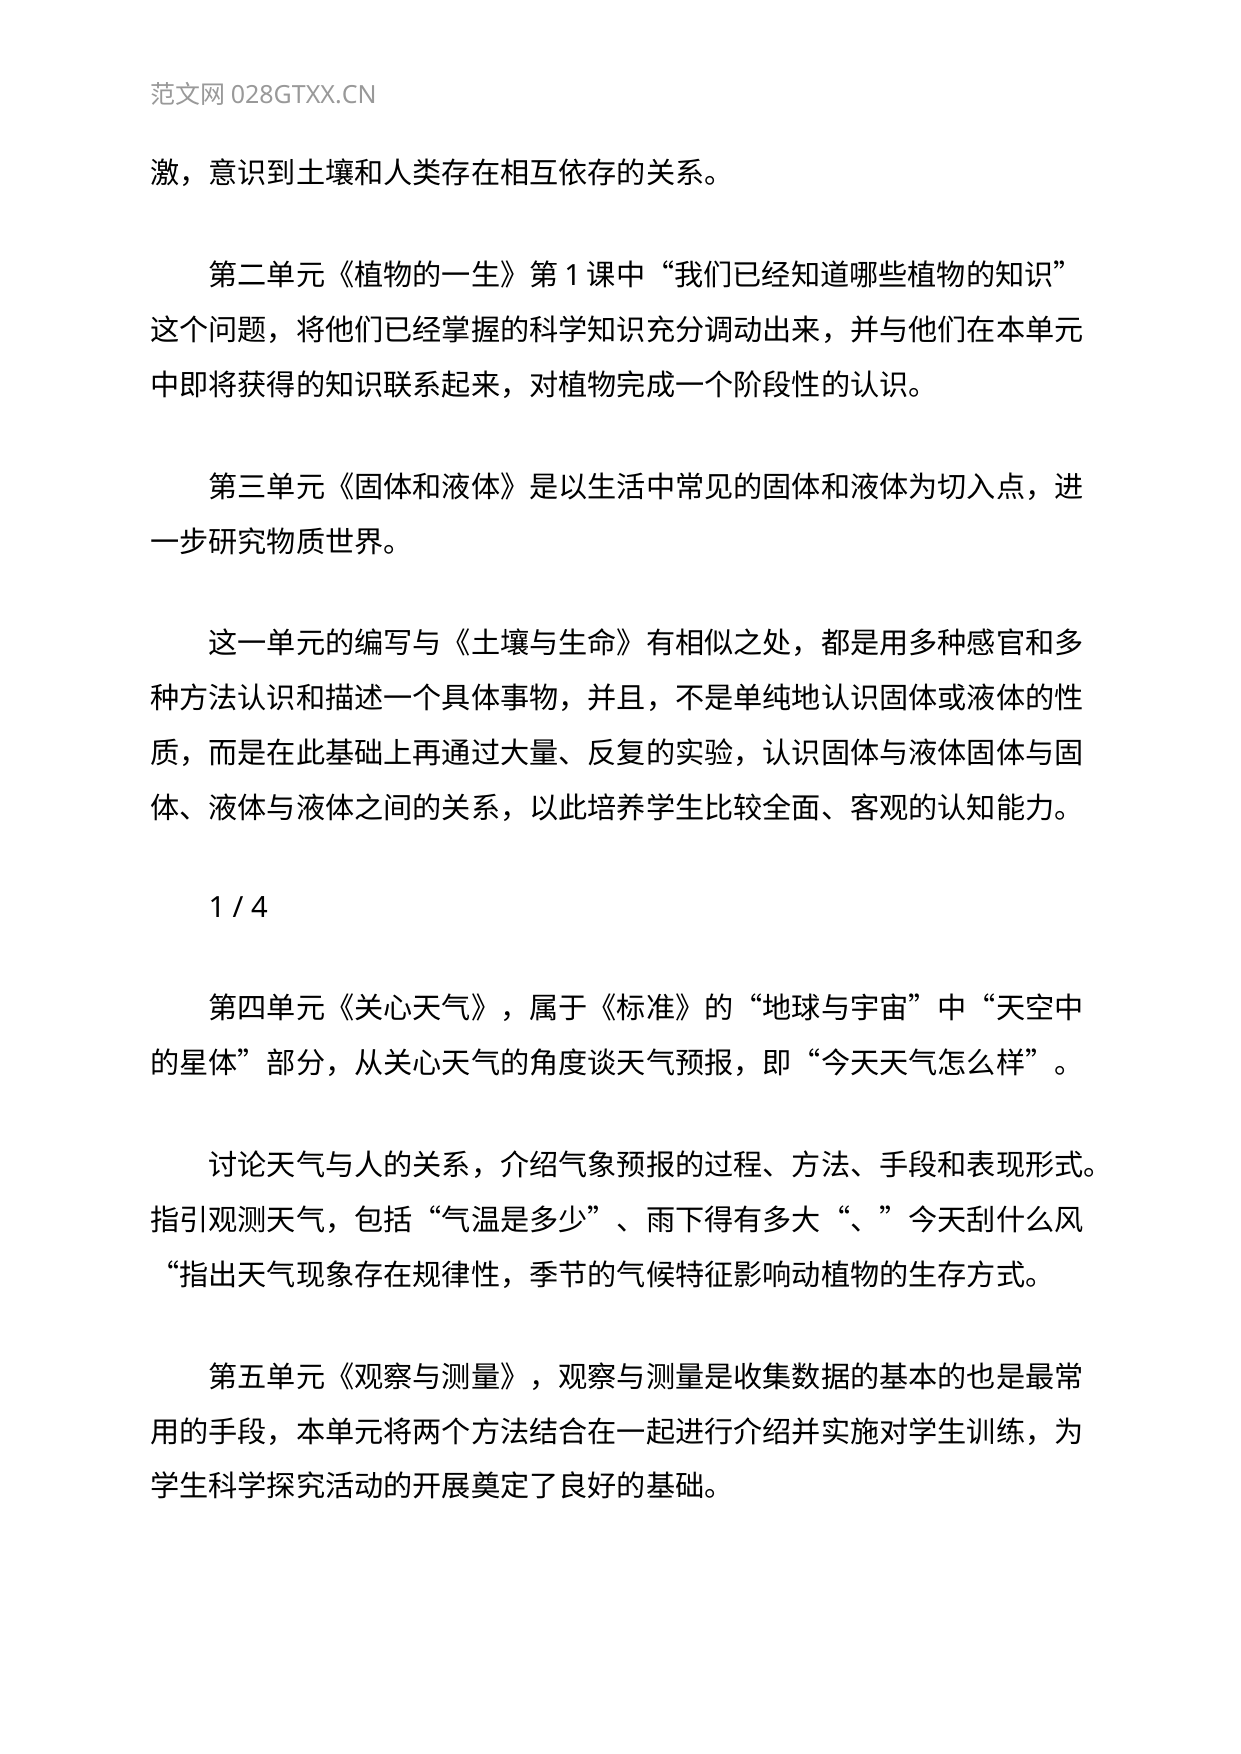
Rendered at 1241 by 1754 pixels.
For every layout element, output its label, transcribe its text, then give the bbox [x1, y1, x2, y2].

text 第五单元《观察与测量》，观察与测量是收集数据的基本的也是最常用的手段，本单元将两个方法结合在一起进行介绍并实施对学生训练，为学生科学探究活动的开展奠定了良好的基础。 [150, 1353, 1090, 1505]
text 第四单元《关心天气》，属于《标准》的“地球与宇宙”中“天空中的星体”部分，从关心天气的角度谈天气预报，即“今天天气怎么样”。 [150, 985, 1090, 1082]
text 讨论天气与人的关系，介绍气象预报的过程、方法、手段和表现形式。指引观测天气，包括“气温是多少”、雨下得有多大“、”今天刮什么风“指出天气现象存在规律性，季节的气候特征影响动植物的生存方式。 [150, 1142, 1090, 1294]
text 这一单元的编写与《土壤与生命》有相似之处，都是用多种感官和多种方法认识和描述一个具体事物，并且，不是单纯地认识固体或液体的性质，而是在此基础上再通过大量、反复的实验，认识固体与液体固体与固体、液体与液体之间的关系，以此培养学生比较全面、客观的认知能力。 [150, 620, 1090, 827]
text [150, 150, 1090, 192]
text 第三单元《固体和液体》是以生活中常见的固体和液体为切入点，进一步研究物质世界。 [150, 463, 1090, 561]
text 第二单元《植物的一生》第1课中“我们已经知道哪些植物的知识”这个问题，将他们已经掌握的科学知识充分调动出来，并与他们在本单元中即将获得的知识联系起来，对植物完成一个阶段性的认识。 [150, 252, 1090, 404]
text 1 / 4 [150, 887, 1090, 926]
